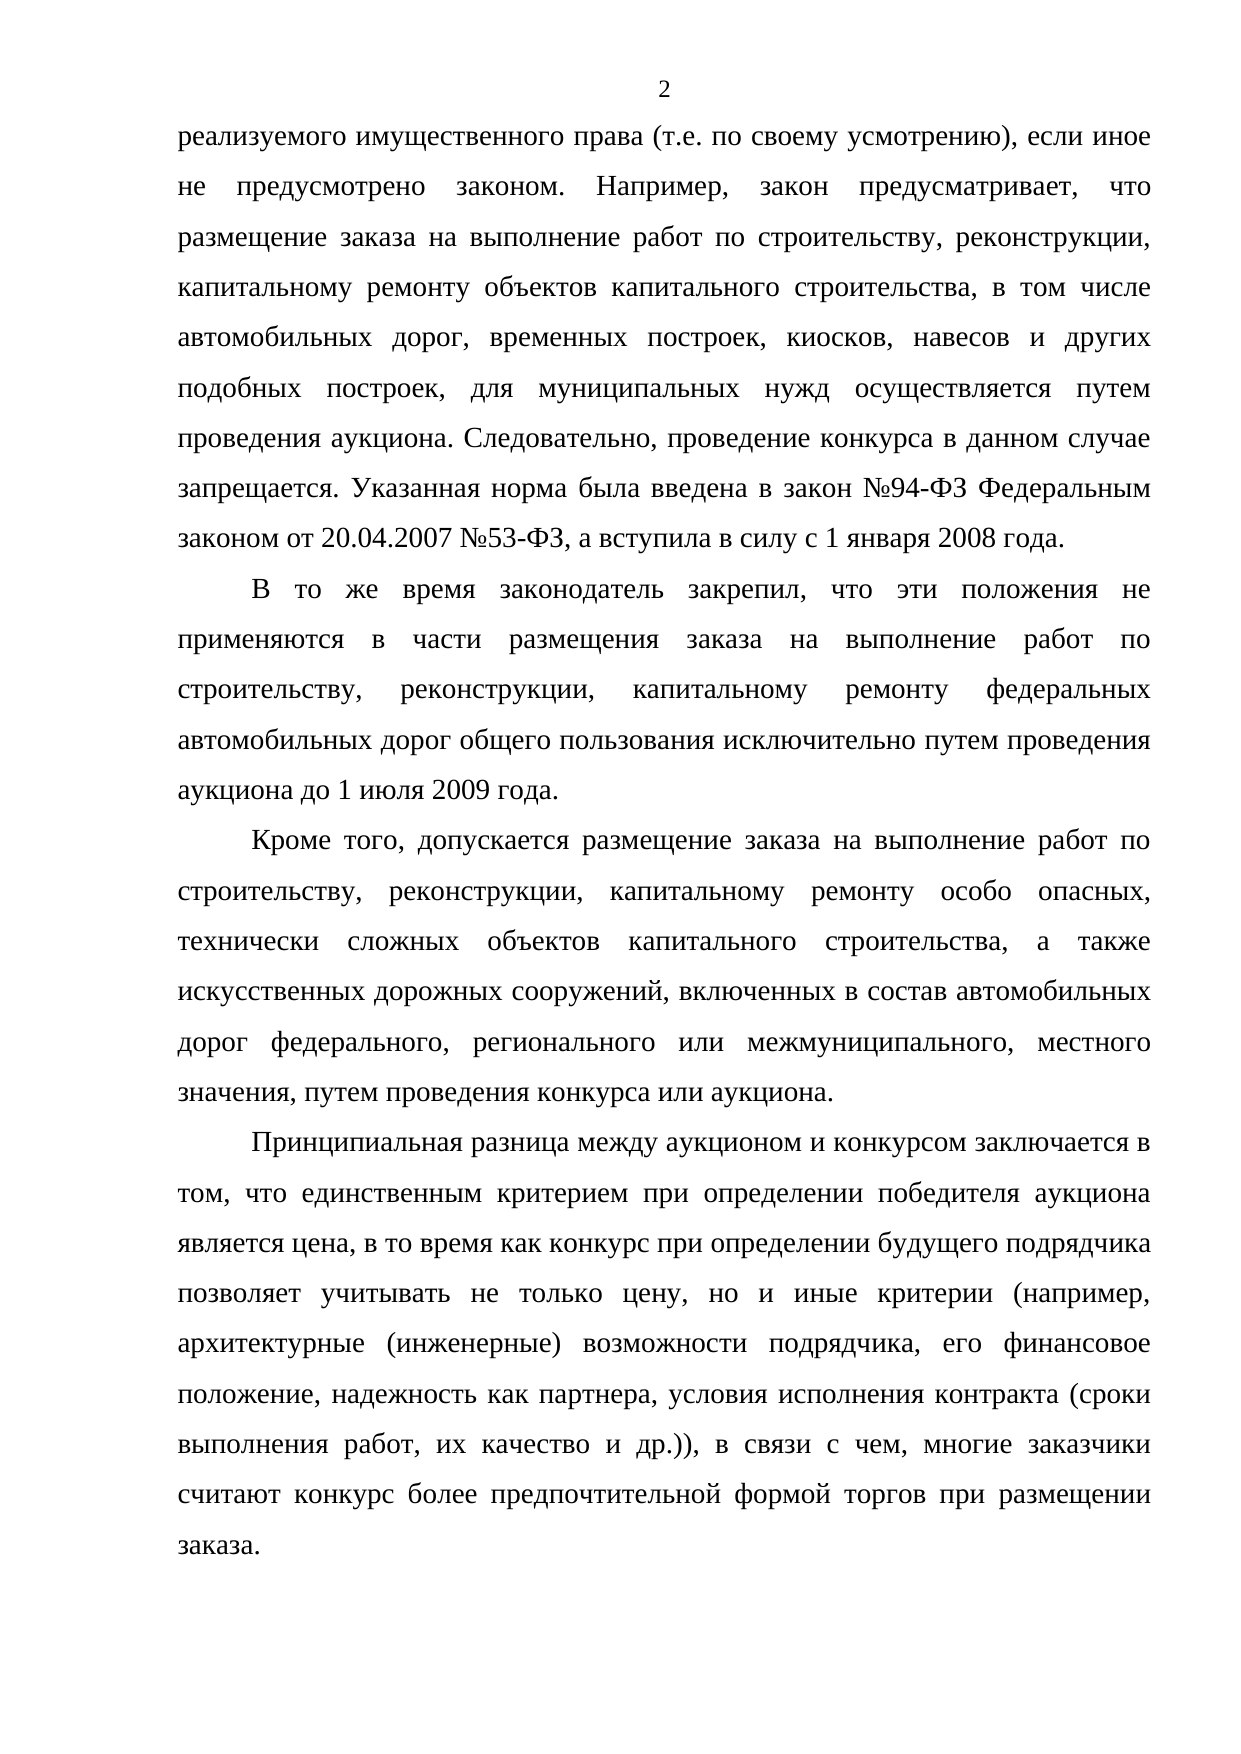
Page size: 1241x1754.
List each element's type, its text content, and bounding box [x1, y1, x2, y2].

text Кроме того, допускается размещение заказа на выполнение работ по строительству, реконструкции, капитальному ремонту особо опасных, технически сложных объектов капитального строительства, а также искусственных дорожных сооружений, включенных в состав автомобильных дорог федерального, регионального или межмуниципального, местного значения, путем проведения конкурса или аукциона. [177, 822, 1152, 1108]
text Принципиальная разница между аукционом и конкурсом заключается в том, что единственным критерием при определении победителя аукциона является цена, в то время как конкурс при определении будущего подрядчика позволяет учитывать не только цену, но и иные критерии (например, архитектурные (инженерные) возможности подрядчика, его финансовое положение, надежность как партнера, условия исполнения контракта (сроки выполнения работ, их качество и др.)), в связи с чем, многие заказчики считают конкурс более предпочтительной формой торгов при размещении заказа. [177, 1124, 1152, 1560]
text В то же время законодатель закрепил, что эти положения не применяются в части размещения заказа на выполнение работ по строительству, реконструкции, капитальному ремонту федеральных автомобильных дорог общего пользования исключительно путем проведения аукциона до 1 июля 2009 года. [177, 571, 1152, 806]
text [177, 118, 1152, 554]
